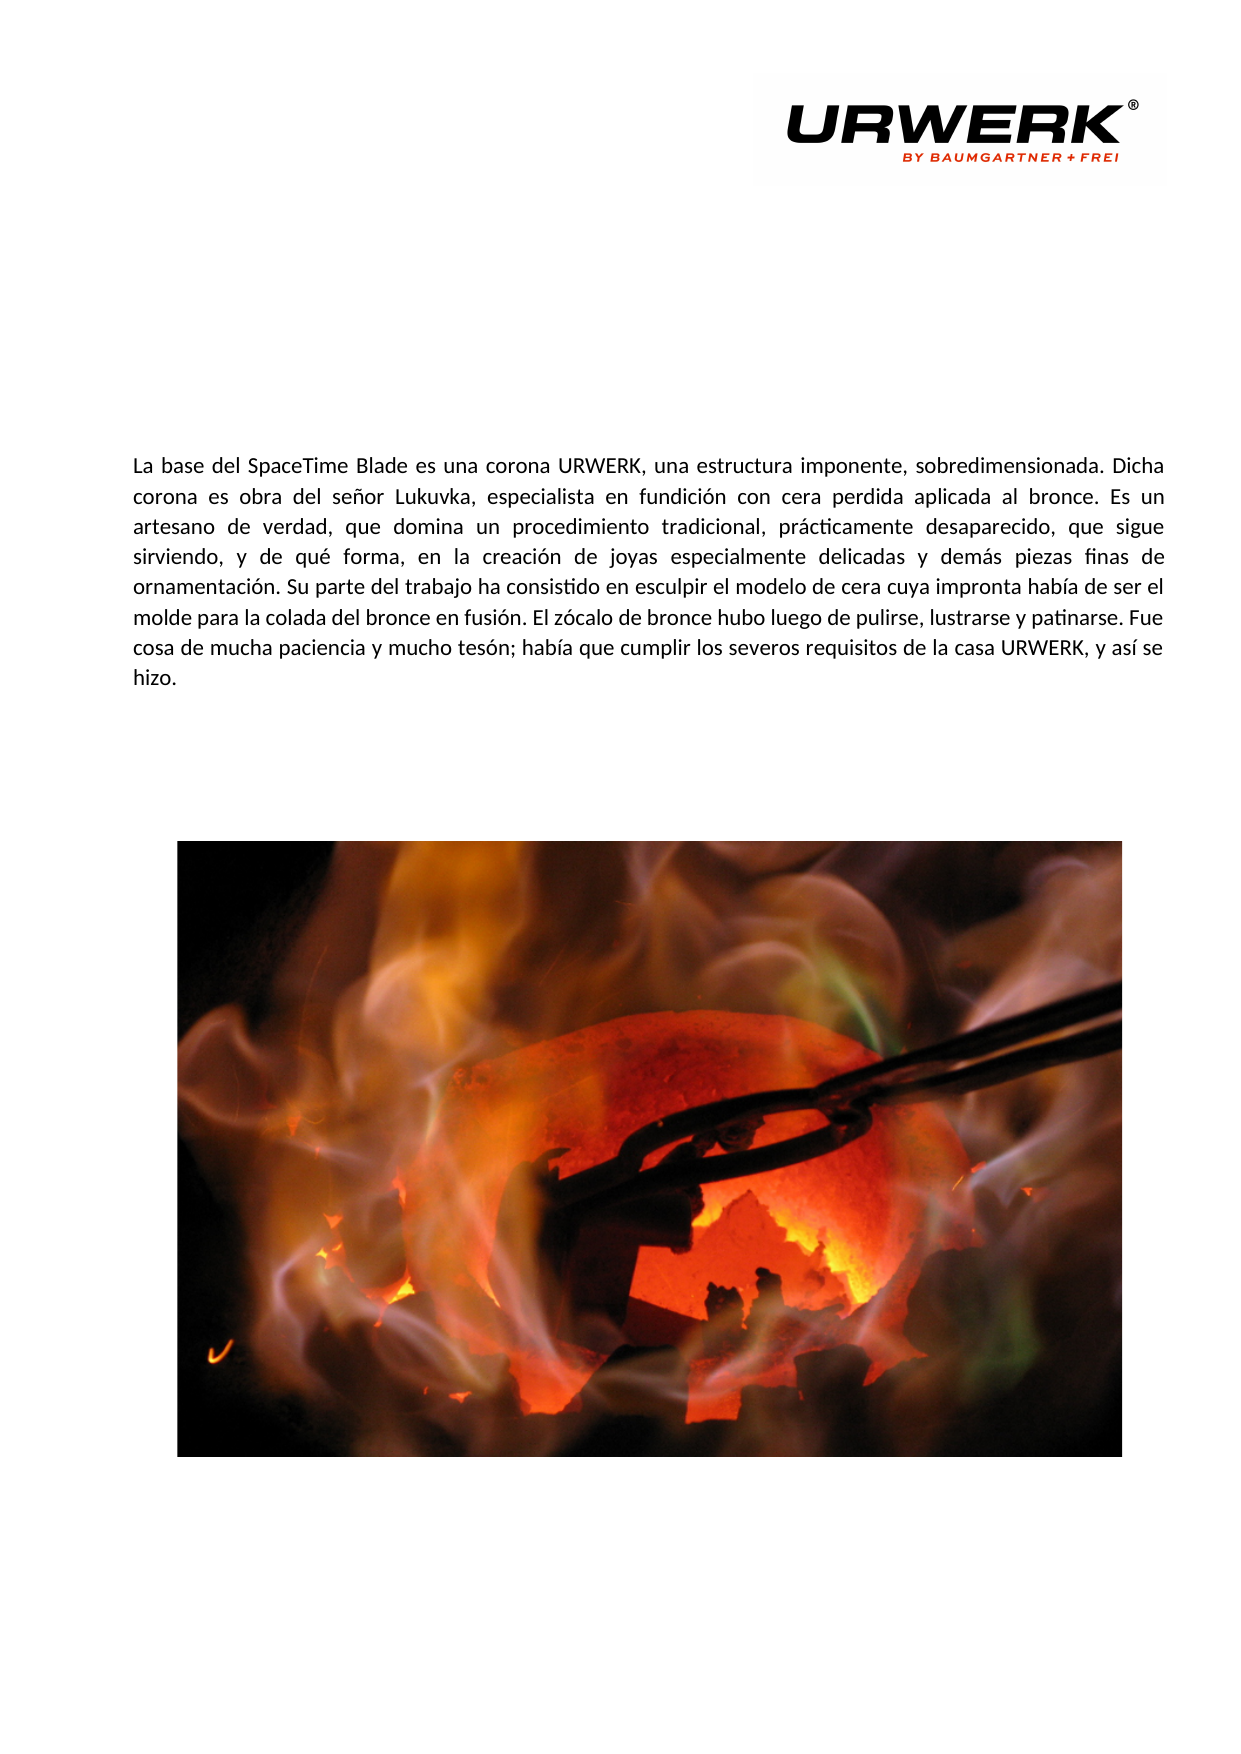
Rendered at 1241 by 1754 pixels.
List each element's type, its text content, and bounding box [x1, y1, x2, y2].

picture [177, 841, 1123, 1457]
picture [753, 73, 1167, 186]
text La base del SpaceTime Blade es una corona URWERK, una estructura imponente, sobredimensionada. Dicha corona es obra del señor Lukuvka, especialista en fundición con cera perdida aplicada al bronce. Es un artesano de verdad, que domina un procedimiento tradicional, prácticamente desaparecido, que sigue sirviendo, y de qué forma, en la creación de joyas especialmente delicadas y demás piezas finas de ornamentación. Su parte del trabajo ha consistido en esculpir el modelo de cera cuya impronta había de ser el molde para la colada del bronce en fusión. El zócalo de bronce hubo luego de pulirse, lustrarse y patinarse. Fue cosa de mucha paciencia y mucho tesón; había que cumplir los severos requisitos de la casa URWERK, y así se hizo. [133, 452, 1167, 691]
